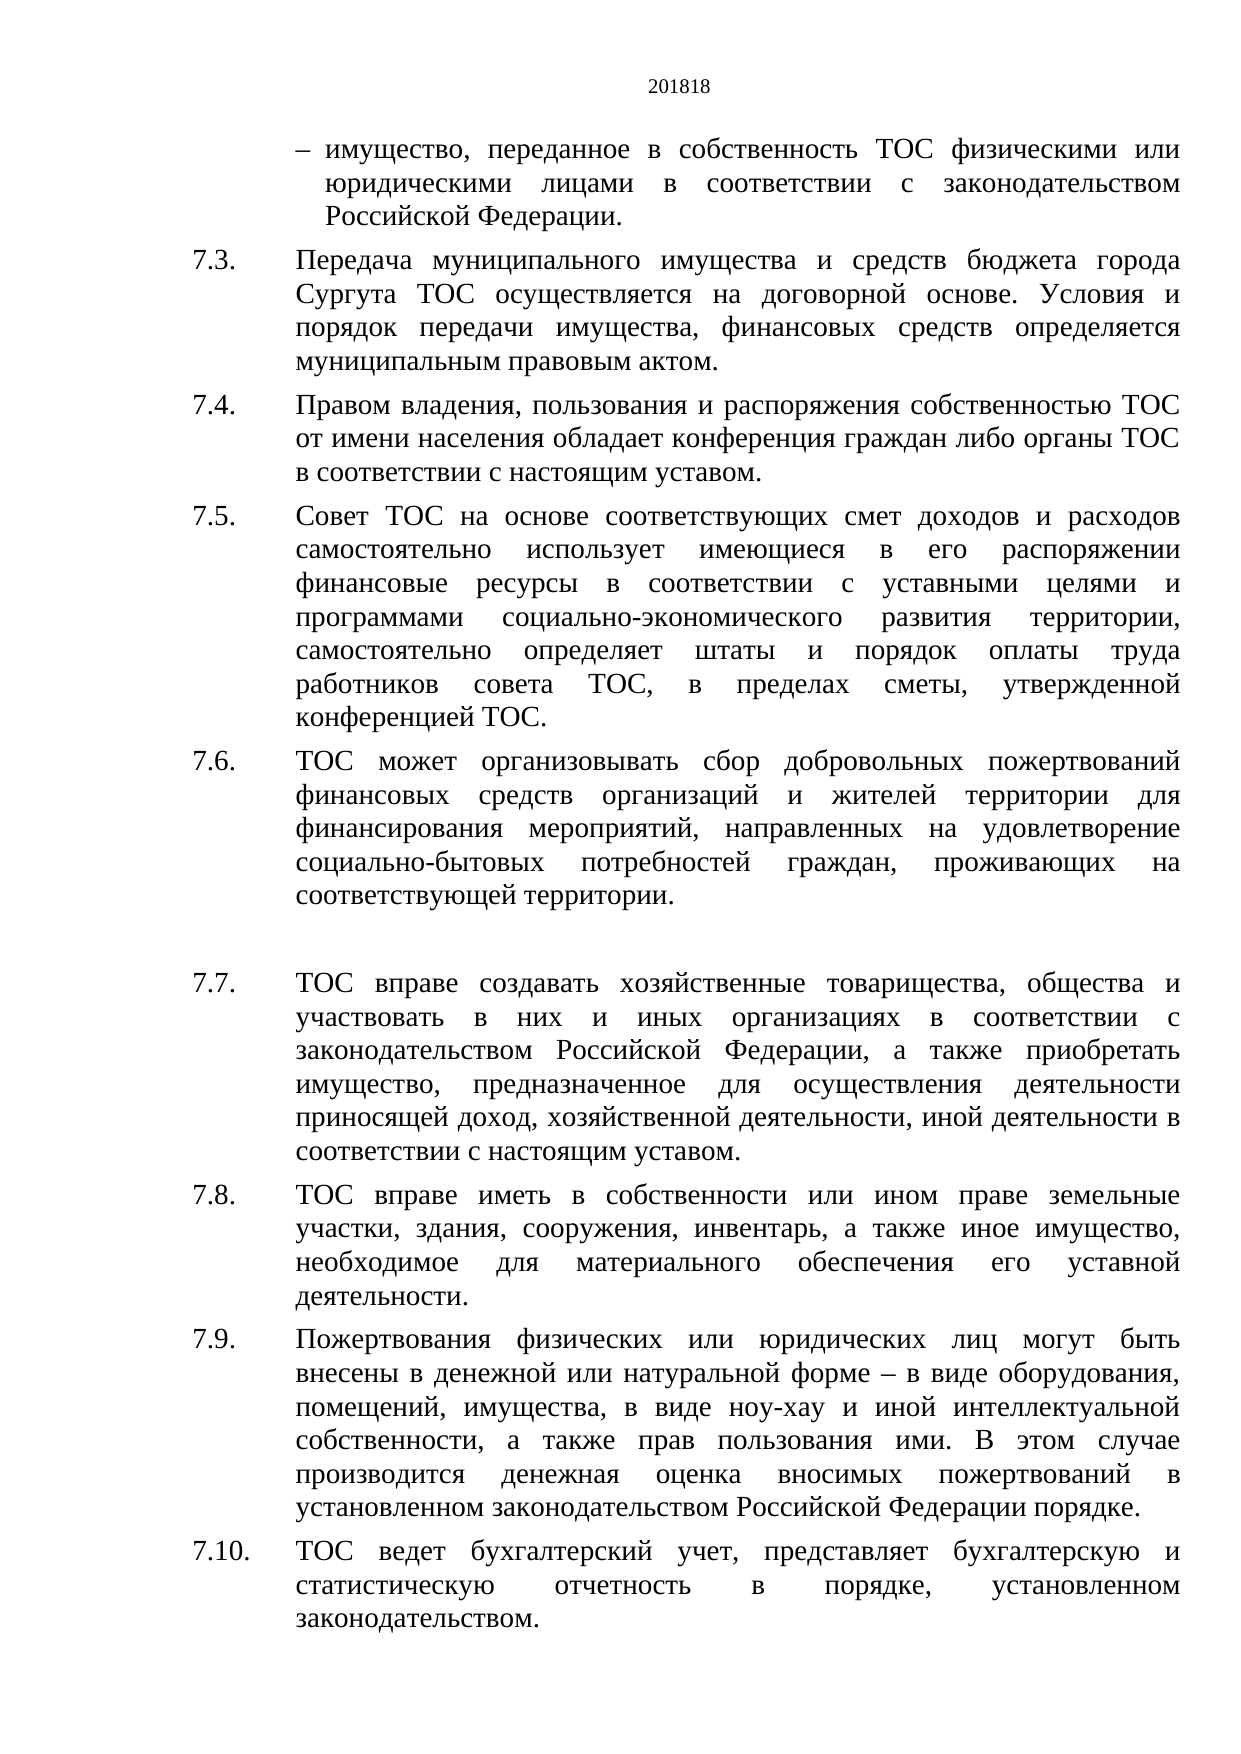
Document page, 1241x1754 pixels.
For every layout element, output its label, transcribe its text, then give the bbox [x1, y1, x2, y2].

text 7.5. Совет ТОС на основе соответствующих смет доходов и расходов самостоятельно использует имеющиеся в его распоряжении финансовые ресурсы в соответствии с уставными целями и программами социально-экономического развития территории, самостоятельно определяет штаты и порядок оплаты труда работников совета ТОС, в пределах сметы, утвержденной конференцией ТОС. [192, 498, 1181, 733]
text 7.6. ТОС может организовывать сбор добровольных пожертвований финансовых средств организаций и жителей территории для финансирования мероприятий, направленных на удовлетворение социально-бытовых потребностей граждан, проживающих на соответствующей территории. [192, 743, 1181, 911]
text 7.3. Передача муниципального имущества и средств бюджета города Сургута ТОС осуществляется на договорной основе. Условия и порядок передачи имущества, финансовых средств определяется муниципальным правовым актом. [192, 242, 1181, 377]
text 7.9. Пожертвования физических или юридических лиц могут быть внесены в денежной или натуральной форме – в виде оборудования, помещений, имущества, в виде ноу-хау и иной интеллектуальной собственности, а также прав пользования ими. В этом случае производится денежная оценка вносимых пожертвований в установленном законодательством Российской Федерации порядке. [192, 1322, 1181, 1523]
text 7.10. ТОС ведет бухгалтерский учет, представляет бухгалтерскую и статистическую отчетность в порядке, установленном законодательством. [192, 1533, 1181, 1634]
text – имущество, переданное в собственность ТОС физическими или юридическими лицами в соответствии с законодательством Российской Федерации. [295, 131, 1181, 232]
text 7.8. ТОС вправе иметь в собственности или ином праве земельные участки, здания, сооружения, инвентарь, а также иное имущество, необходимое для материального обеспечения его уставной деятельности. [192, 1177, 1181, 1311]
text 7.7. ТОС вправе создавать хозяйственные товарищества, общества и участвовать в них и иных организациях в соответствии с законодательством Российской Федерации, а также приобретать имущество, предназначенное для осуществления деятельности приносящей доход, хозяйственной деятельности, иной деятельности в соответствии с настоящим уставом. [192, 965, 1181, 1167]
text 7.4. Правом владения, пользования и распоряжения собственностью ТОС от имени населения обладает конференция граждан либо органы ТОС в соответствии с настоящим уставом. [192, 387, 1181, 488]
